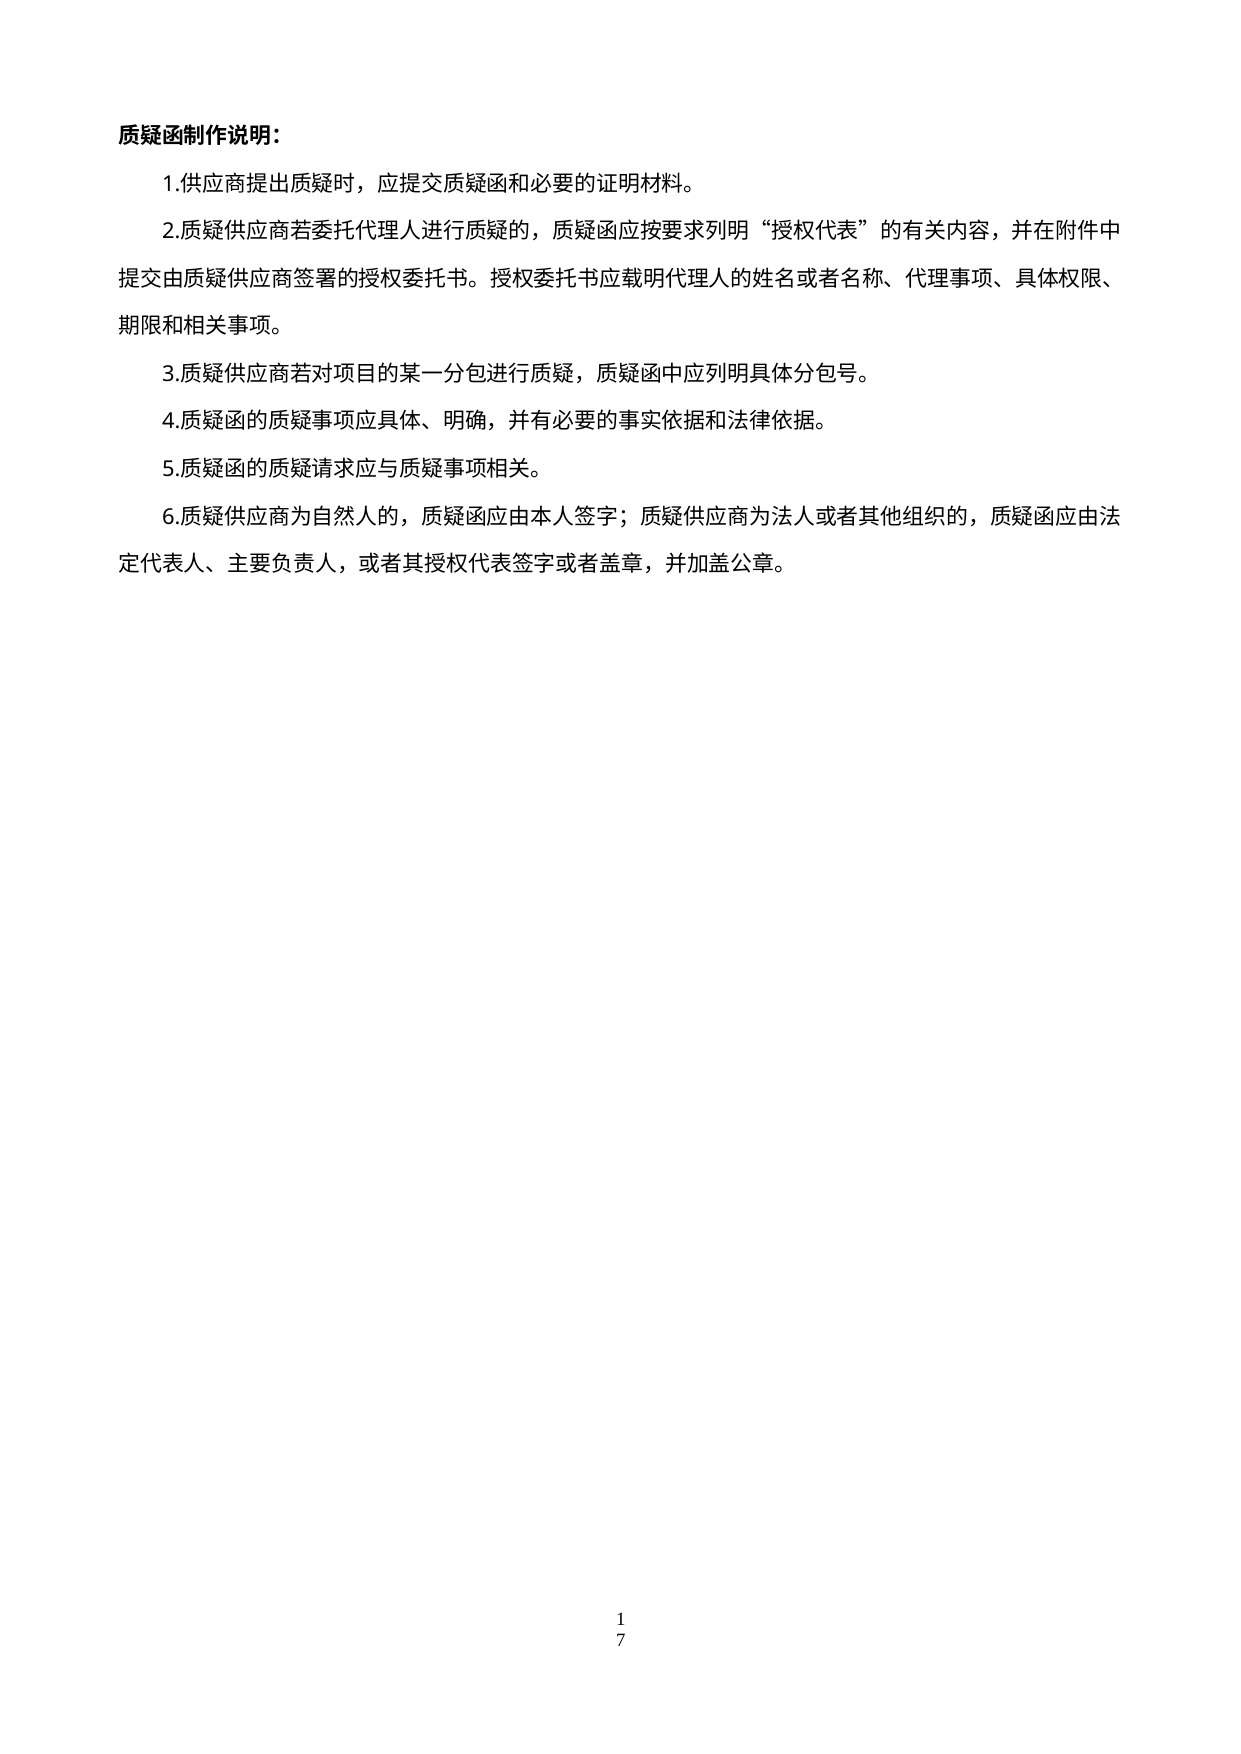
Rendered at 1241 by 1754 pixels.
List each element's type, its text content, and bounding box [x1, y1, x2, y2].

text 4.质疑函的质疑事项应具体、明确，并有必要的事实依据和法律依据。 [118, 403, 1122, 435]
text 质疑函制作说明： [118, 118, 1122, 150]
text 3.质疑供应商若对项目的某一分包进行质疑，质疑函中应列明具体分包号。 [118, 356, 1122, 388]
text 6.质疑供应商为自然人的，质疑函应由本人签字；质疑供应商为法人或者其他组织的，质疑函应由法定代表人、主要负责人，或者其授权代表签字或者盖章，并加盖公章。 [118, 499, 1122, 578]
text 1.供应商提出质疑时，应提交质疑函和必要的证明材料。 [118, 166, 1122, 197]
text 2.质疑供应商若委托代理人进行质疑的，质疑函应按要求列明“授权代表”的有关内容，并在附件中提交由质疑供应商签署的授权委托书。授权委托书应载明代理人的姓名或者名称、代理事项、具体权限、期限和相关事项。 [118, 213, 1122, 340]
text 5.质疑函的质疑请求应与质疑事项相关。 [118, 451, 1122, 483]
